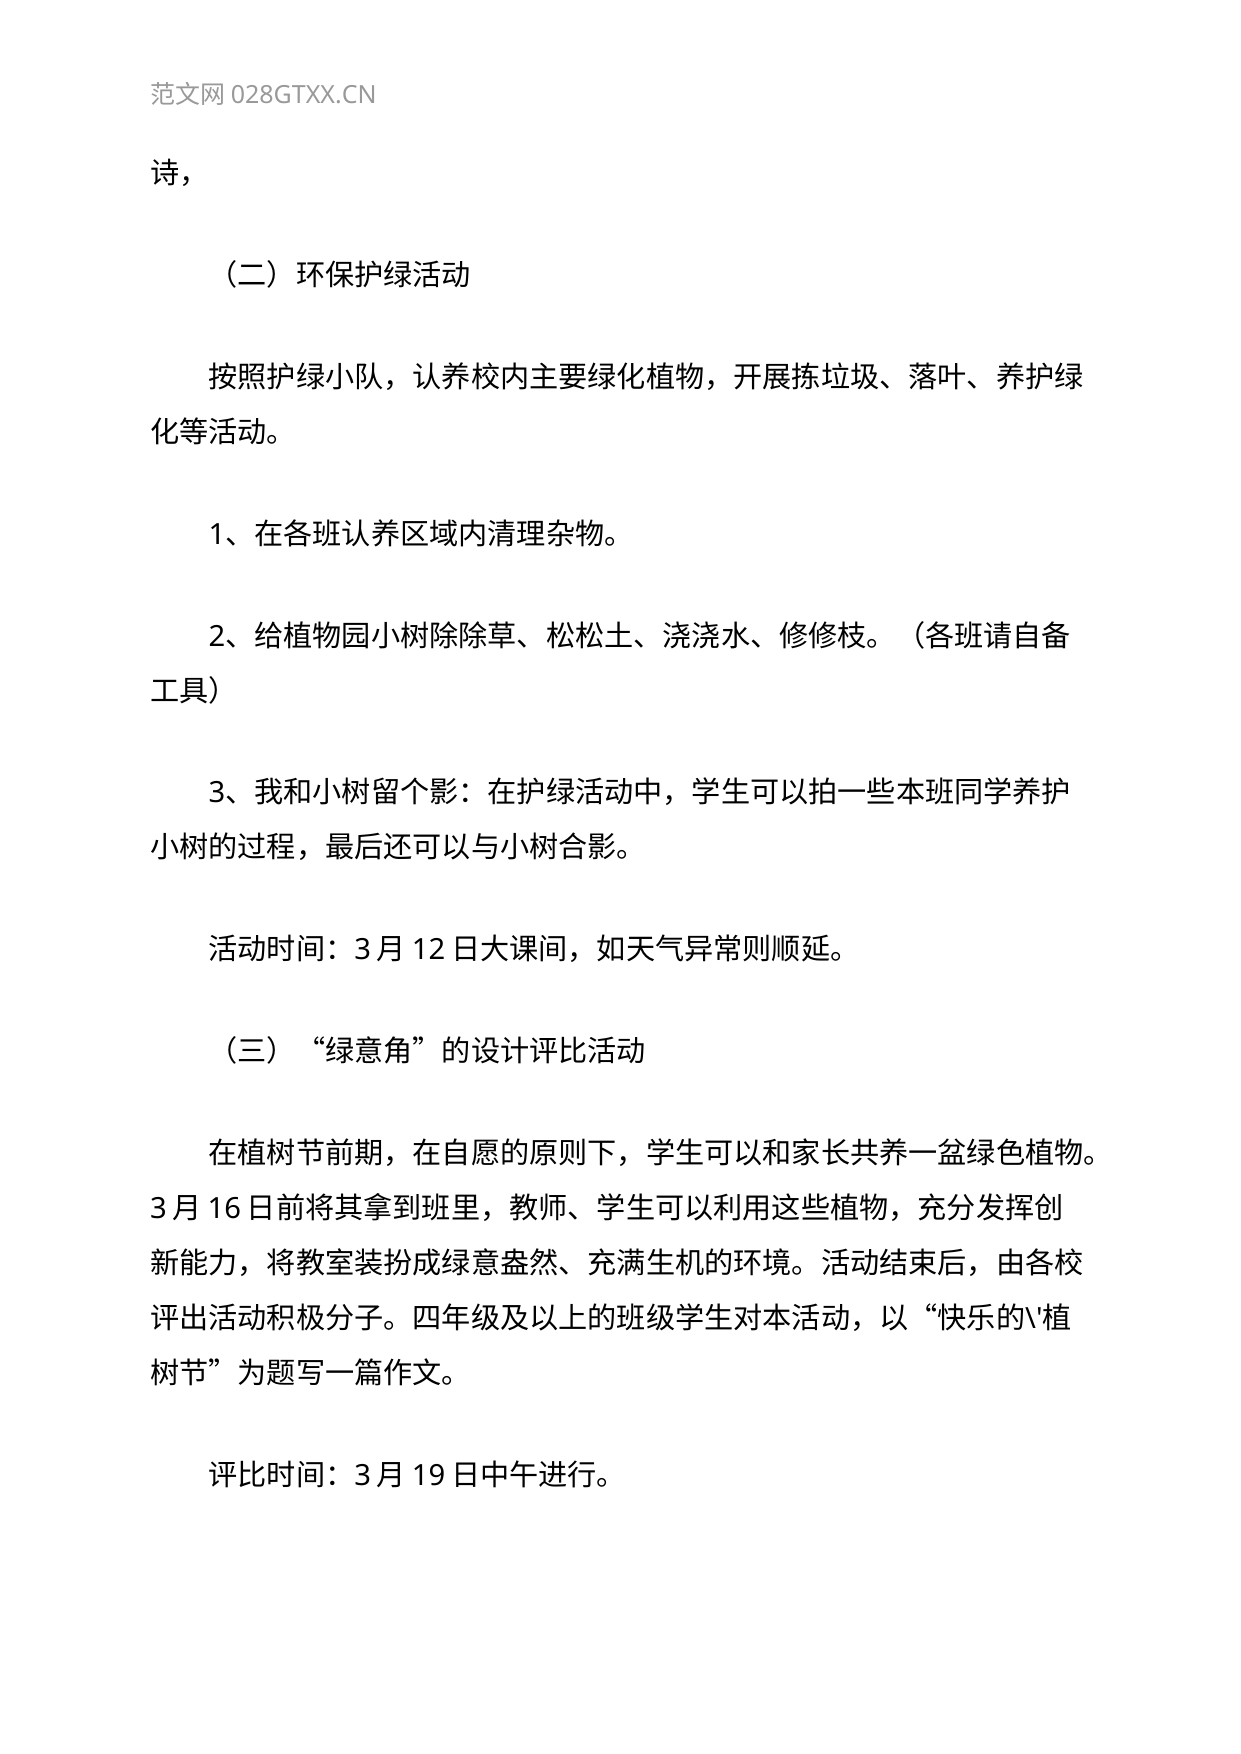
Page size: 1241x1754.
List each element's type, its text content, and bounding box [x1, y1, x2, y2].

text 2、给植物园小树除除草、松松土、浇浇水、修修枝。（各班请自备工具） [150, 612, 1090, 709]
text 按照护绿小队，认养校内主要绿化植物，开展拣垃圾、落叶、养护绿化等活动。 [150, 353, 1090, 451]
text 活动时间：3月12日大课间，如天气异常则顺延。 [150, 926, 1090, 968]
text 3、我和小树留个影：在护绿活动中，学生可以拍一些本班同学养护小树的过程，最后还可以与小树合影。 [150, 769, 1090, 866]
text （二）环保护绿活动 [150, 252, 1090, 294]
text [150, 150, 1090, 192]
text （三）“绿意角”的设计评比活动 [150, 1028, 1090, 1070]
text 评比时间：3月19日中午进行。 [150, 1451, 1090, 1493]
text 1、在各班认养区域内清理杂物。 [150, 510, 1090, 553]
text 在植树节前期，在自愿的原则下，学生可以和家长共养一盆绿色植物。3月16日前将其拿到班里，教师、学生可以利用这些植物，充分发挥创新能力，将教室装扮成绿意盎然、充满生机的环境。活动结束后，由各校评出活动积极分子。四年级及以上的班级学生对本活动，以“快乐的\'植树节”为题写一篇作文。 [150, 1129, 1090, 1392]
